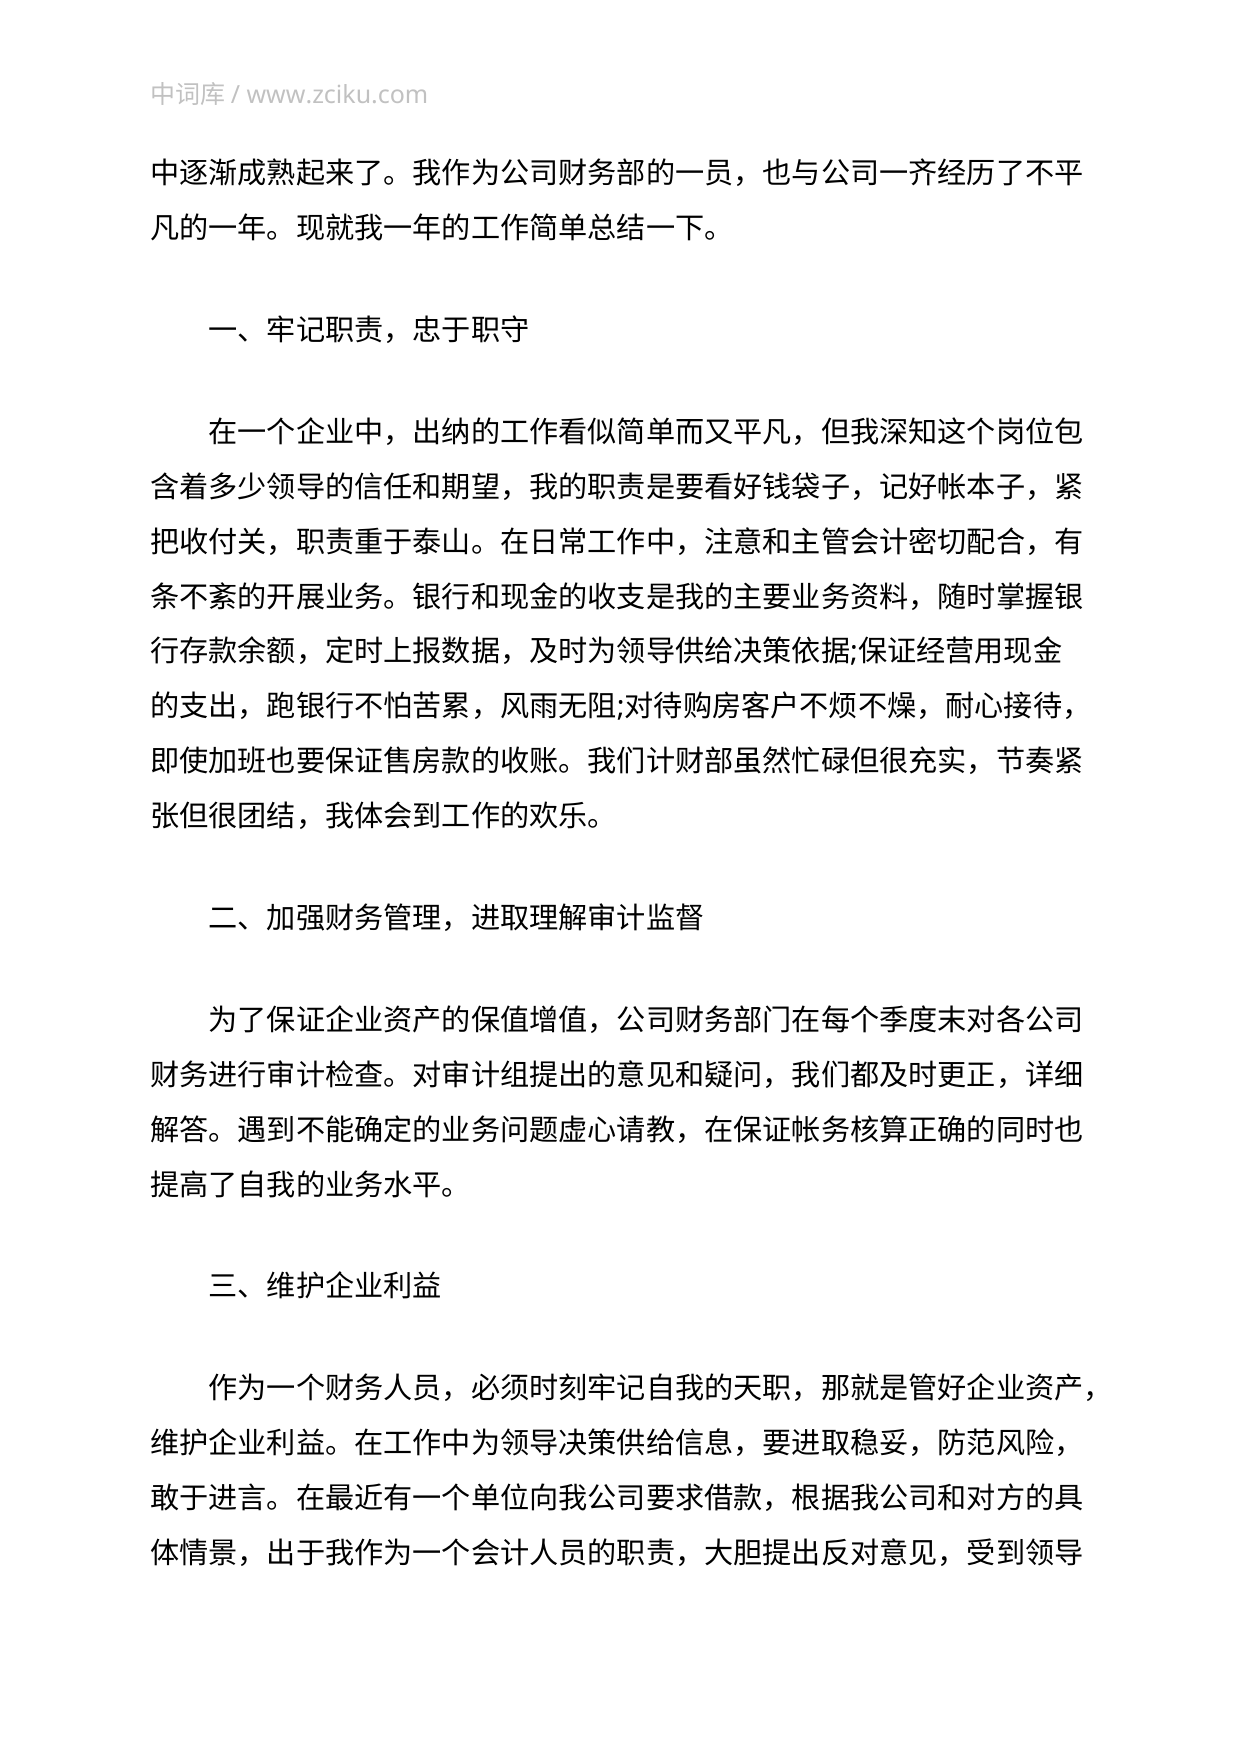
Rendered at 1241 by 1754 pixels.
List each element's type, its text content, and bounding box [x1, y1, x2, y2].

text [150, 150, 1090, 247]
text 三、维护企业利益 [150, 1263, 1090, 1305]
text 一、牢记职责，忠于职守 [150, 307, 1090, 349]
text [150, 1365, 1090, 1572]
text 二、加强财务管理，进取理解审计监督 [150, 895, 1090, 937]
text 为了保证企业资产的保值增值，公司财务部门在每个季度末对各公司财务进行审计检查。对审计组提出的意见和疑问，我们都及时更正，详细解答。遇到不能确定的业务问题虚心请教，在保证帐务核算正确的同时也提高了自我的业务水平。 [150, 996, 1090, 1203]
text 在一个企业中，出纳的工作看似简单而又平凡，但我深知这个岗位包含着多少领导的信任和期望，我的职责是要看好钱袋子，记好帐本子，紧把收付关，职责重于泰山。在日常工作中，注意和主管会计密切配合，有条不紊的开展业务。银行和现金的收支是我的主要业务资料，随时掌握银行存款余额，定时上报数据，及时为领导供给决策依据;保证经营用现金的支出，跑银行不怕苦累，风雨无阻;对待购房客户不烦不燥，耐心接待，即使加班也要保证售房款的收账。我们计财部虽然忙碌但很充实，节奏紧张但很团结，我体会到工作的欢乐。 [150, 408, 1090, 835]
